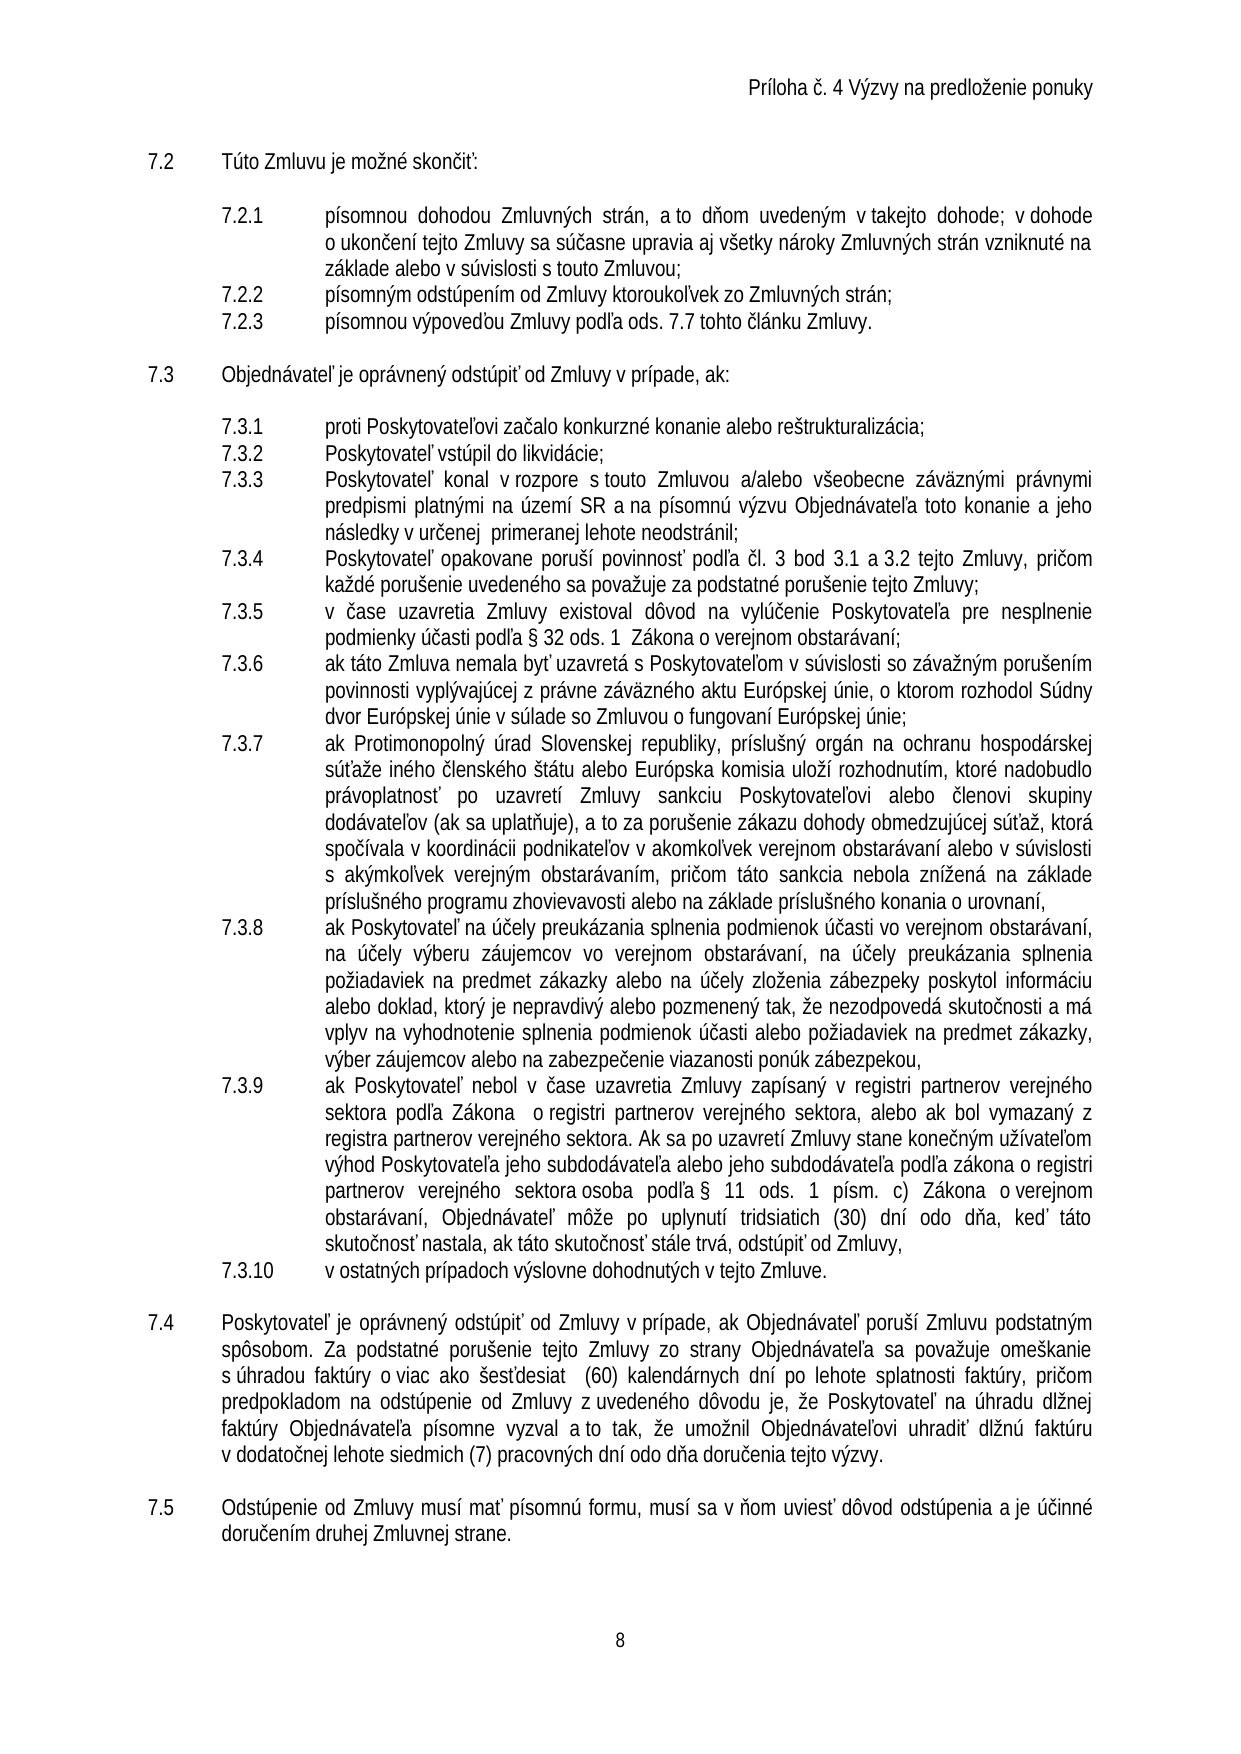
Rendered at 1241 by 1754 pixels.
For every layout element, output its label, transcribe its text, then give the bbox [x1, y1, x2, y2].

list Poskytovateľ konal v rozpore s touto Zmluvou a/alebo všeobecne záväznými právnymi predpismi platnými na území SR a na písomnú výzvu Objednávateľa toto konanie a jeho následky v určenej primeranej lehote neodstránil; [221, 466, 1093, 545]
list Túto Zmluvu je možné skončiť: [148, 148, 1093, 174]
list písomným odstúpením od Zmluvy ktoroukoľvek zo Zmluvných strán; [221, 281, 1093, 308]
list v čase uzavretia Zmluvy existoval dôvod na vylúčenie Poskytovateľa pre nesplnenie podmienky účasti podľa § 32 ods. 1 Zákona o verejnom obstarávaní; [221, 598, 1093, 650]
list Objednávateľ je oprávnený odstúpiť od Zmluvy v prípade, ak: [148, 361, 1093, 387]
list písomnou výpoveďou Zmluvy podľa ods. 7.7 tohto článku Zmluvy. [221, 308, 1093, 334]
list Poskytovateľ vstúpil do likvidácie; [221, 439, 1093, 466]
list ak Protimonopolný úrad Slovenskej republiky, príslušný orgán na ochranu hospodárskej súťaže iného členského štátu alebo Európska komisia uloží rozhodnutím, ktoré nadobudlo právoplatnosť po uzavretí Zmluvy sankciu Poskytovateľovi alebo členovi skupiny dodávateľov (ak sa uplatňuje), a to za porušenie zákazu dohody obmedzujúcej súťaž, ktorá spočívala v koordinácii podnikateľov v akomkoľvek verejnom obstarávaní alebo v súvislosti s akýmkoľvek verejným obstarávaním, pričom táto sankcia nebola znížená na základe príslušného programu zhovievavosti alebo na základe príslušného konania o urovnaní, [221, 729, 1093, 914]
list Poskytovateľ je oprávnený odstúpiť od Zmluvy v prípade, ak Objednávateľ poruší Zmluvu podstatným spôsobom. Za podstatné porušenie tejto Zmluvy zo strany Objednávateľa sa považuje omeškanie s úhradou faktúry o viac ako šesťdesiat (60) kalendárnych dní po lehote splatnosti faktúry, pričom predpokladom na odstúpenie od Zmluvy z uvedeného dôvodu je, že Poskytovateľ na úhradu dlžnej faktúry Objednávateľa písomne vyzval a to tak, že umožnil Objednávateľovi uhradiť dlžnú faktúru v dodatočnej lehote siedmich (7) pracovných dní odo dňa doručenia tejto výzvy. [148, 1309, 1093, 1467]
list Poskytovateľ opakovane poruší povinnosť podľa čl. 3 bod 3.1 a 3.2 tejto Zmluvy, pričom každé porušenie uvedeného sa považuje za podstatné porušenie tejto Zmluvy; [221, 545, 1093, 598]
list písomnou dohodou Zmluvných strán, a to dňom uvedeným v takejto dohode; v dohode o ukončení tejto Zmluvy sa súčasne upravia aj všetky nároky Zmluvných strán vzniknuté na základe alebo v súvislosti s touto Zmluvou; [221, 202, 1093, 281]
list ak Poskytovateľ na účely preukázania splnenia podmienok účasti vo verejnom obstarávaní, na účely výberu záujemcov vo verejnom obstarávaní, na účely preukázania splnenia požiadaviek na predmet zákazky alebo na účely zloženia zábezpeky poskytol informáciu alebo doklad, ktorý je nepravdivý alebo pozmenený tak, že nezodpovedá skutočnosti a má vplyv na vyhodnotenie splnenia podmienok účasti alebo požiadaviek na predmet zákazky, výber záujemcov alebo na zabezpečenie viazanosti ponúk zábezpekou, [221, 914, 1093, 1072]
list Odstúpenie od Zmluvy musí mať písomnú formu, musí sa v ňom uviesť dôvod odstúpenia a je účinné doručením druhej Zmluvnej strane. [148, 1494, 1093, 1546]
list ak Poskytovateľ nebol v čase uzavretia Zmluvy zapísaný v registri partnerov verejného sektora podľa Zákona o registri partnerov verejného sektora, alebo ak bol vymazaný z registra partnerov verejného sektora. Ak sa po uzavretí Zmluvy stane konečným užívateľom výhod Poskytovateľa jeho subdodávateľa alebo jeho subdodávateľa podľa zákona o registri partnerov verejného sektora osoba podľa § 11 ods. 1 písm. c) Zákona o verejnom obstarávaní, Objednávateľ môže po uplynutí tridsiatich (30) dní odo dňa, keď táto skutočnosť nastala, ak táto skutočnosť stále trvá, odstúpiť od Zmluvy, [221, 1072, 1093, 1257]
list ak táto Zmluva nemala byť uzavretá s Poskytovateľom v súvislosti so závažným porušením povinnosti vyplývajúcej z právne záväzného aktu Európskej únie, o ktorom rozhodol Súdny dvor Európskej únie v súlade so Zmluvou o fungovaní Európskej únie; [221, 650, 1093, 729]
list v ostatných prípadoch výslovne dohodnutých v tejto Zmluve. [221, 1257, 1093, 1283]
list proti Poskytovateľovi začalo konkurzné konanie alebo reštrukturalizácia; [221, 413, 1093, 439]
